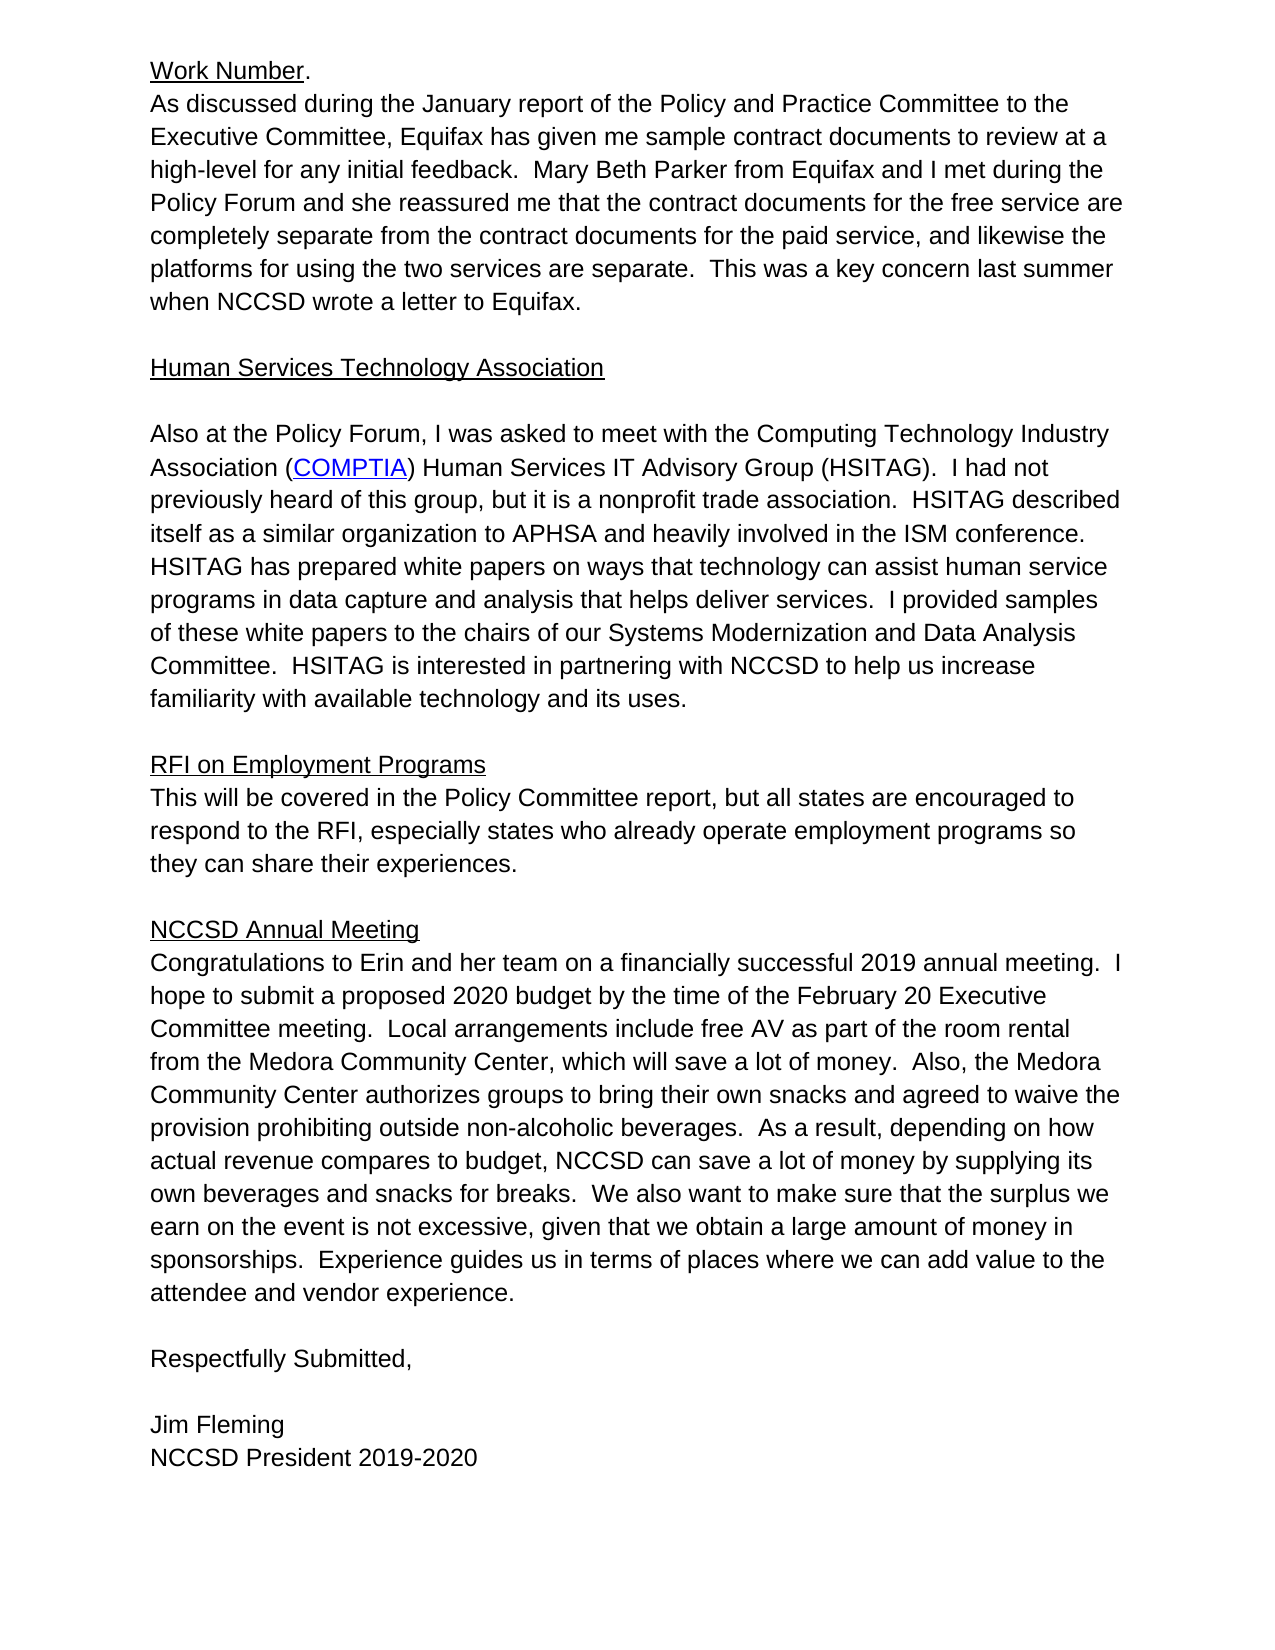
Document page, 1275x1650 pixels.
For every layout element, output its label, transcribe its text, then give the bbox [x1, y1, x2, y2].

text NCCSD President 2019-2020 [150, 1443, 1125, 1472]
text This will be covered in the Policy Committee report, but all states are encouraged to respond to the RFI, especially states who already operate employment programs so they can share their experiences. [150, 783, 1125, 877]
text Congratulations to Erin and her team on a financially successful 2019 annual meeting. I hope to submit a proposed 2020 budget by the time of the February 20 Executive Committee meeting. Local arrangements include free AV as part of the room rental from the Medora Community Center, which will save a lot of money. Also, the Medora Community Center authorizes groups to bring their own snacks and agreed to waive the provision prohibiting outside non-alcoholic beverages. As a result, depending on how actual revenue compares to budget, NCCSD can save a lot of money by supplying its own beverages and snacks for breaks. We also want to make sure that the surplus we earn on the event is not excessive, given that we obtain a large amount of money in sponsorships. Experience guides us in terms of places where we can add value to the attendee and vendor experience. [150, 948, 1125, 1307]
text NCCSD Annual Meeting [150, 915, 1125, 943]
text RFI on Employment Programs [150, 750, 1125, 778]
text Jim Fleming [150, 1410, 1125, 1439]
text Also at the Policy Forum, I was asked to meet with the Computing Technology Industry Association (COMPTIA) Human Services IT Advisory Group (HSITAG). I had not previously heard of this group, but it is a nonprofit trade association. HSITAG described itself as a similar organization to APHSA and heavily involved in the ISM conference. HSITAG has prepared white papers on ways that technology can assist human service programs in data capture and analysis that helps deliver services. I provided samples of these white papers to the chairs of our Systems Modernization and Data Analysis Committee. HSITAG is interested in partnering with NCCSD to help us increase familiarity with available technology and its uses. [150, 419, 1125, 712]
text Respectfully Submitted, [150, 1344, 1125, 1373]
text Human Services Technology Association [150, 353, 1125, 382]
text As discussed during the January report of the Policy and Practice Committee to the Executive Committee, Equifax has given me sample contract documents to review at a high-level for any initial feedback. Mary Beth Parker from Equifax and I met during the Policy Forum and she reassured me that the contract documents for the free service are completely separate from the contract documents for the paid service, and likewise the platforms for using the two services are separate. This was a key concern last summer when NCCSD wrote a letter to Equifax. [150, 89, 1125, 316]
text Work Number. [150, 56, 1125, 85]
